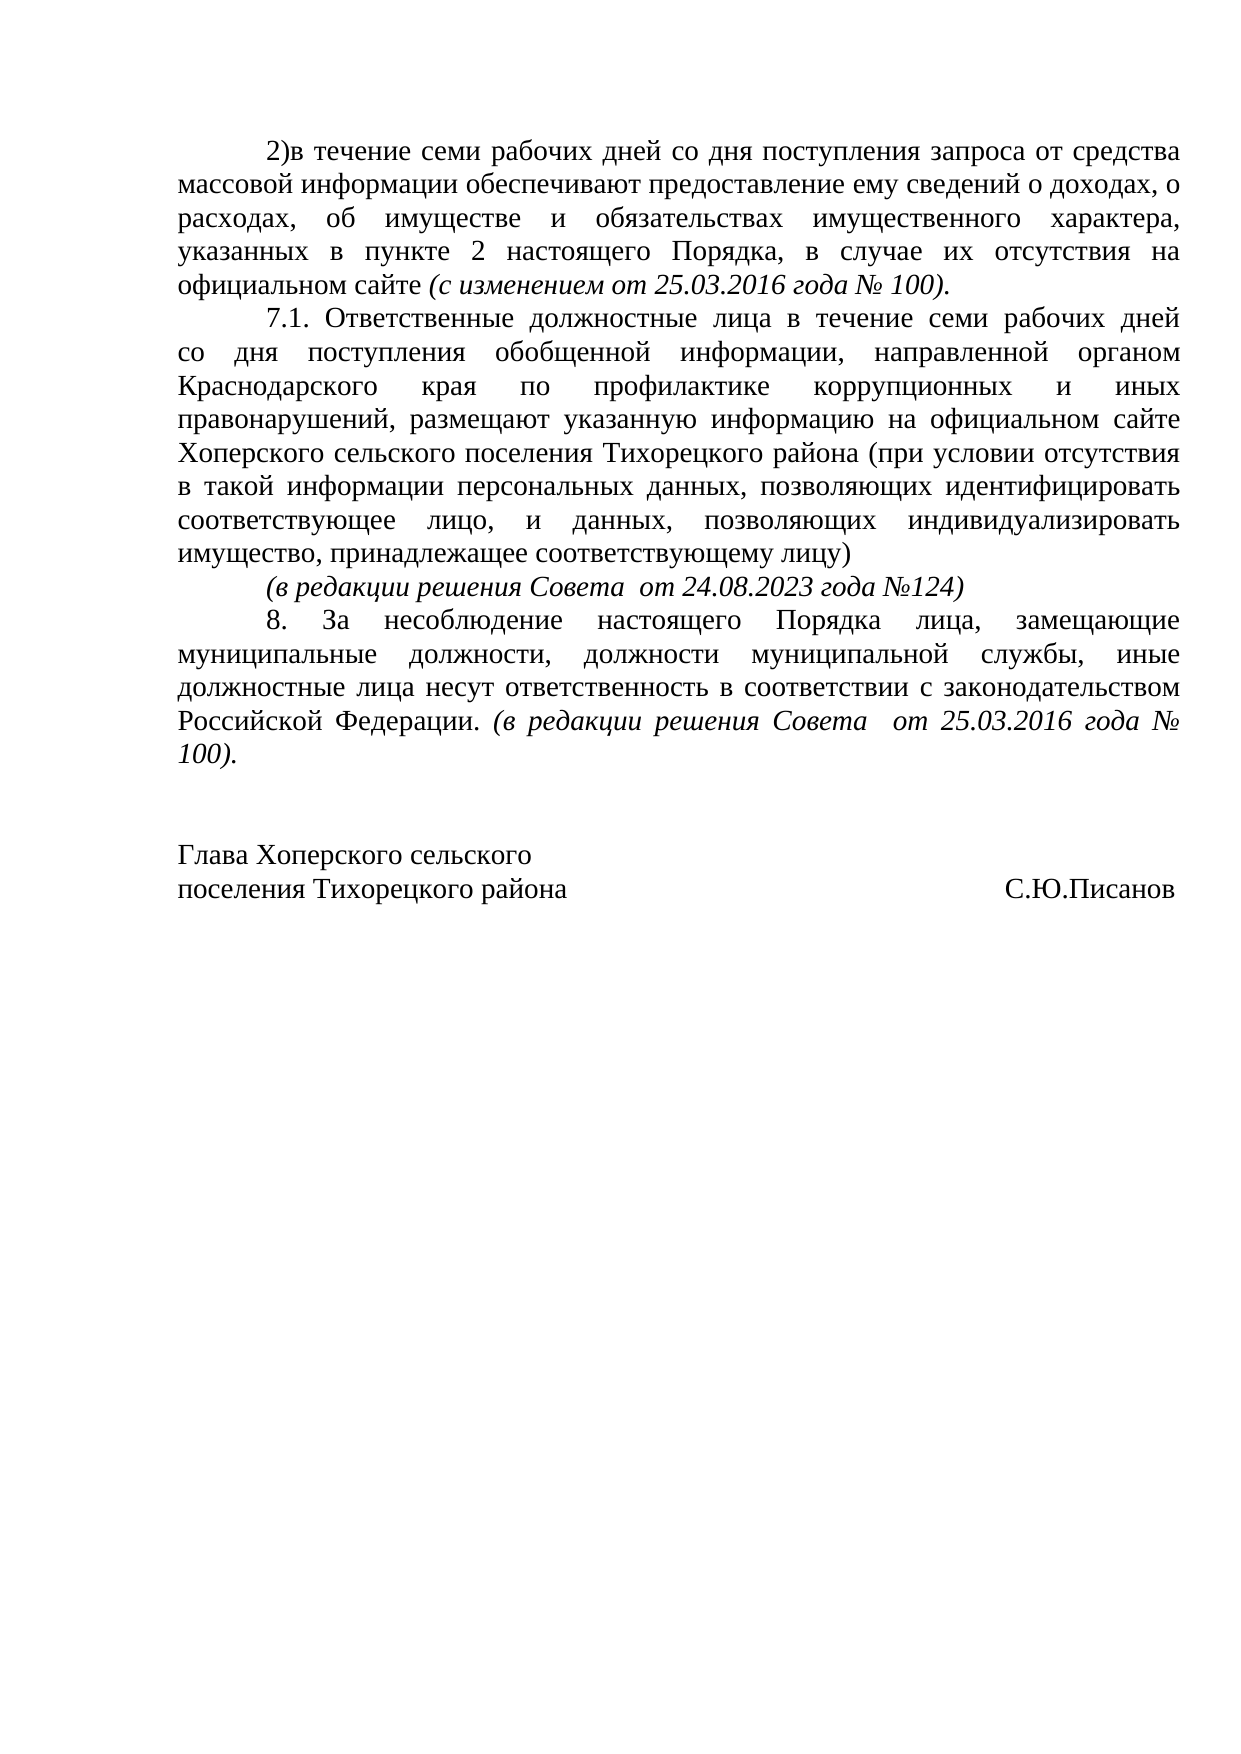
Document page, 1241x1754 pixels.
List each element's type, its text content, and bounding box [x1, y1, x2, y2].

text (в редакции решения Совета от 24.08.2023 года №124) [177, 569, 1181, 602]
text 8. За несоблюдение настоящего Порядка лица, замещающие муниципальные должности, должности муниципальной службы, иные должностные лица несут ответственность в соответствии с законодательством Российской Федерации. (в редакции решения Совета от 25.03.2016 года № 100). [177, 602, 1181, 770]
text 2)в течение семи рабочих дней со дня поступления запроса от средства массовой информации обеспечивают предоставление ему сведений о доходах, о расходах, об имуществе и обязательствах имущественного характера, указанных в пункте 2 настоящего Порядка, в случае их отсутствия на официальном сайте (с изменением от 25.03.2016 года № 100). [177, 133, 1181, 301]
text 7.1. Ответственные должностные лица в течение семи рабочих дней со дня поступления обобщенной информации, направленной органом Краснодарского края по профилактике коррупционных и иных правонарушений, размещают указанную информацию на официальном сайте Хоперского сельского поселения Тихорецкого района (при условии отсутствия в такой информации персональных данных, позволяющих идентифицировать соответствующее лицо, и данных, позволяющих индивидуализировать имущество, принадлежащее соответствующему лицу) [177, 301, 1181, 569]
text Глава Хоперского сельского [177, 837, 1181, 871]
text поселения Тихорецкого района С.Ю.Писанов [177, 871, 1181, 904]
